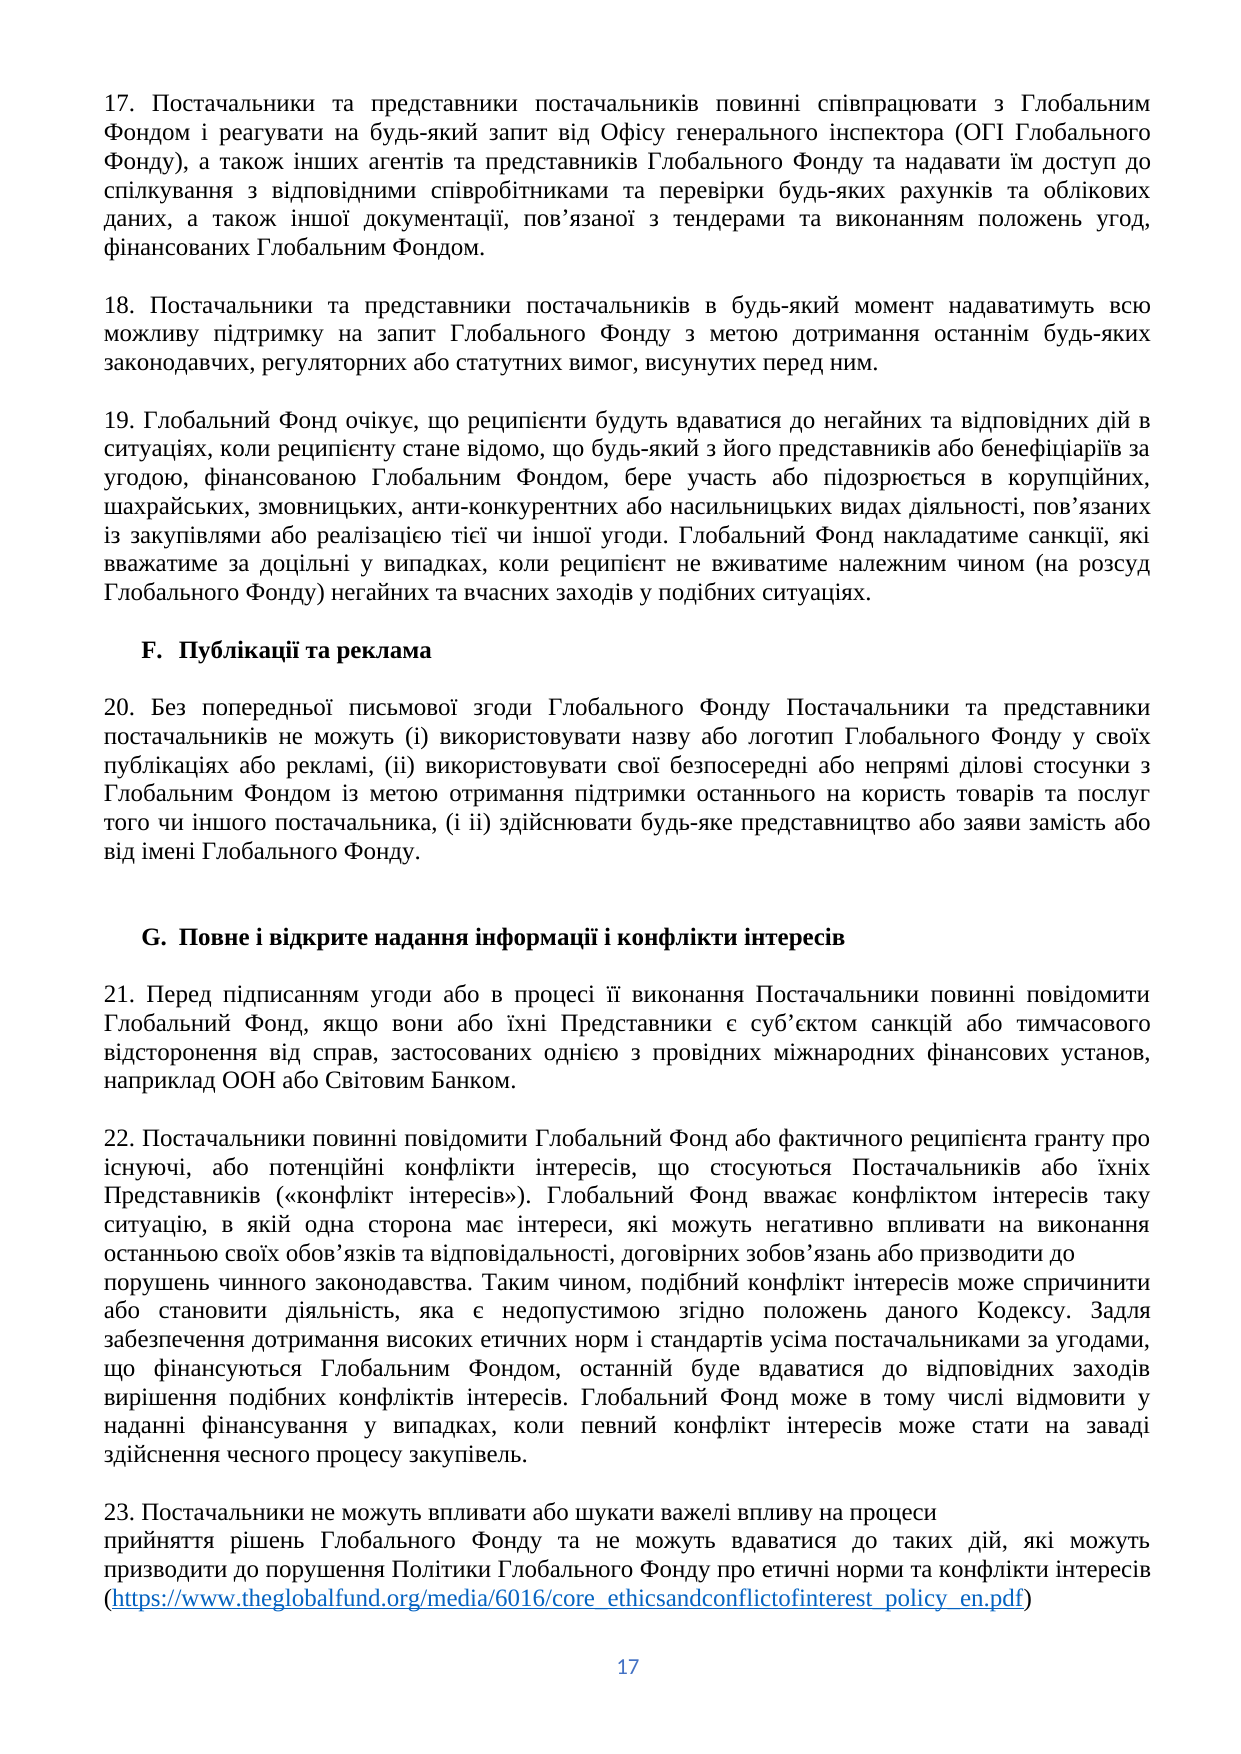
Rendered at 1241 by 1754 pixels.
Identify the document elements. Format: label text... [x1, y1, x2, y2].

text 21. Перед підписанням угоди або в процесі її виконання Постачальники повинні повідомити Глобальний Фонд, якщо вони або їхні Представники є суб’єктом санкцій або тимчасового відсторонення від справ, застосованих однією з провідних міжнародних фінансових установ, наприклад ООН або Світовим Банком. [103, 979, 1152, 1094]
text 23. Постачальники не можуть впливати або шукати важелі впливу на процеси [103, 1497, 1152, 1525]
text порушень чинного законодавства. Таким чином, подібний конфлікт інтересів може спричинити або становити діяльність, яка є недопустимою згідно положень даного Кодексу. Задля забезпечення дотримання високих етичних норм і стандартів усіма постачальниками за угодами, що фінансуються Глобальним Фондом, останній буде вдаватися до відповідних заходів вирішення подібних конфліктів інтересів. Глобальний Фонд може в тому числі відмовити у наданні фінансування у випадках, коли певний конфлікт інтересів може стати на заваді здійснення чесного процесу закупівель. [103, 1267, 1152, 1468]
text прийняття рішень Глобального Фонду та не можуть вдаватися до таких дій, які можуть призводити до порушення Політики Глобального Фонду про етичні норми та конфлікти інтересів (https://www.theglobalfund.org/media/6016/core_ethicsandconflictofinterest_policy_en.pdf) [103, 1525, 1152, 1612]
text 18. Постачальники та представники постачальників в будь-який момент надаватимуть всю можливу підтримку на запит Глобального Фонду з метою дотримання останнім будь-яких законодавчих, регуляторних або статутних вимог, висунутих перед ним. [103, 290, 1152, 376]
text 19. Глобальний Фонд очікує, що реципієнти будуть вдаватися до негайних та відповідних дій в ситуаціях, коли реципієнту стане відомо, що будь-який з його представників або бенефіціаріїв за угодою, фінансованою Глобальним Фондом, бере участь або підозрюється в корупційних, шахрайських, змовницьких, анти-конкурентних або насильницьких видах діяльності, пов’язаних із закупівлями або реалізацією тієї чи іншої угоди. Глобальний Фонд накладатиме санкції, які вважатиме за доцільні у випадках, коли реципієнт не вживатиме належним чином (на розсуд Глобального Фонду) негайних та вчасних заходів у подібних ситуаціях. [103, 405, 1152, 606]
text 17. Постачальники та представники постачальників повинні співпрацювати з Глобальним Фондом і реагувати на будь-який запит від Офісу генерального інспектора (ОГІ Глобального Фонду), а також інших агентів та представників Глобального Фонду та надавати їм доступ до спілкування з відповідними співробітниками та перевірки будь-яких рахунків та облікових даних, а також іншої документації, пов’язаної з тендерами та виконанням положень угод, фінансованих Глобальним Фондом. [103, 88, 1152, 261]
list Повне і відкрите надання інформації і конфлікти інтересів [141, 922, 1152, 950]
list Публікації та реклама [141, 635, 1152, 663]
text 22. Постачальники повинні повідомити Глобальний Фонд або фактичного реципієнта гранту про існуючі, або потенційні конфлікти інтересів, що стосуються Постачальників або їхніх Представників («конфлікт інтересів»). Глобальний Фонд вважає конфліктом інтересів таку ситуацію, в якій одна сторона має інтереси, які можуть негативно впливати на виконання останньою своїх обов’язків та відповідальності, договірних зобов’язань або призводити до [103, 1123, 1152, 1267]
text 20. Без попередньої письмової згоди Глобального Фонду Постачальники та представники постачальників не можуть (i) використовувати назву або логотип Глобального Фонду у своїх публікаціях або рекламі, (ii) використовувати свої безпосередні або непрямі ділові стосунки з Глобальним Фондом із метою отримання підтримки останнього на користь товарів та послуг того чи іншого постачальника, (i ii) здійснювати будь-яке представництво або заяви замість або від імені Глобального Фонду. [103, 692, 1152, 865]
